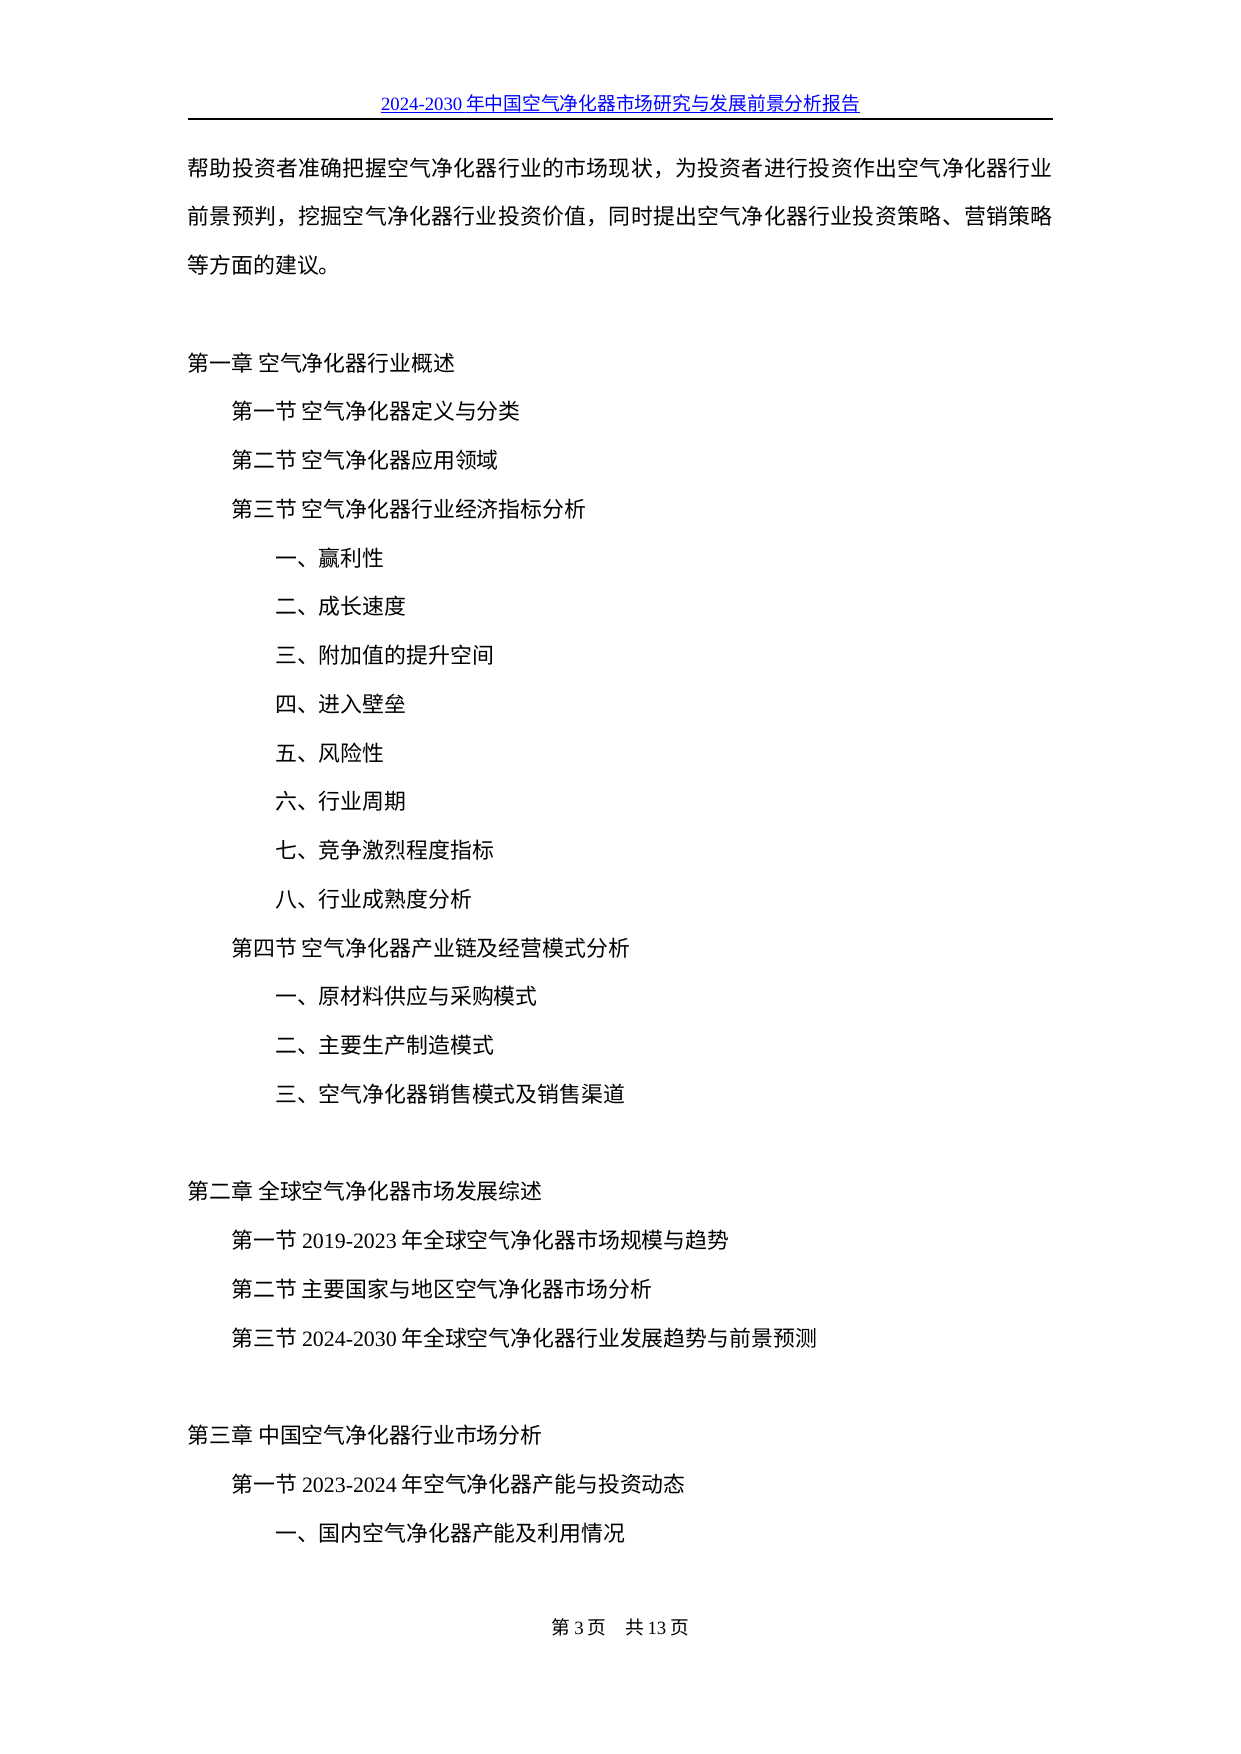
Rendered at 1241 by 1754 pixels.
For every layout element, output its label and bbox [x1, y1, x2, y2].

text [187, 150, 1053, 1548]
